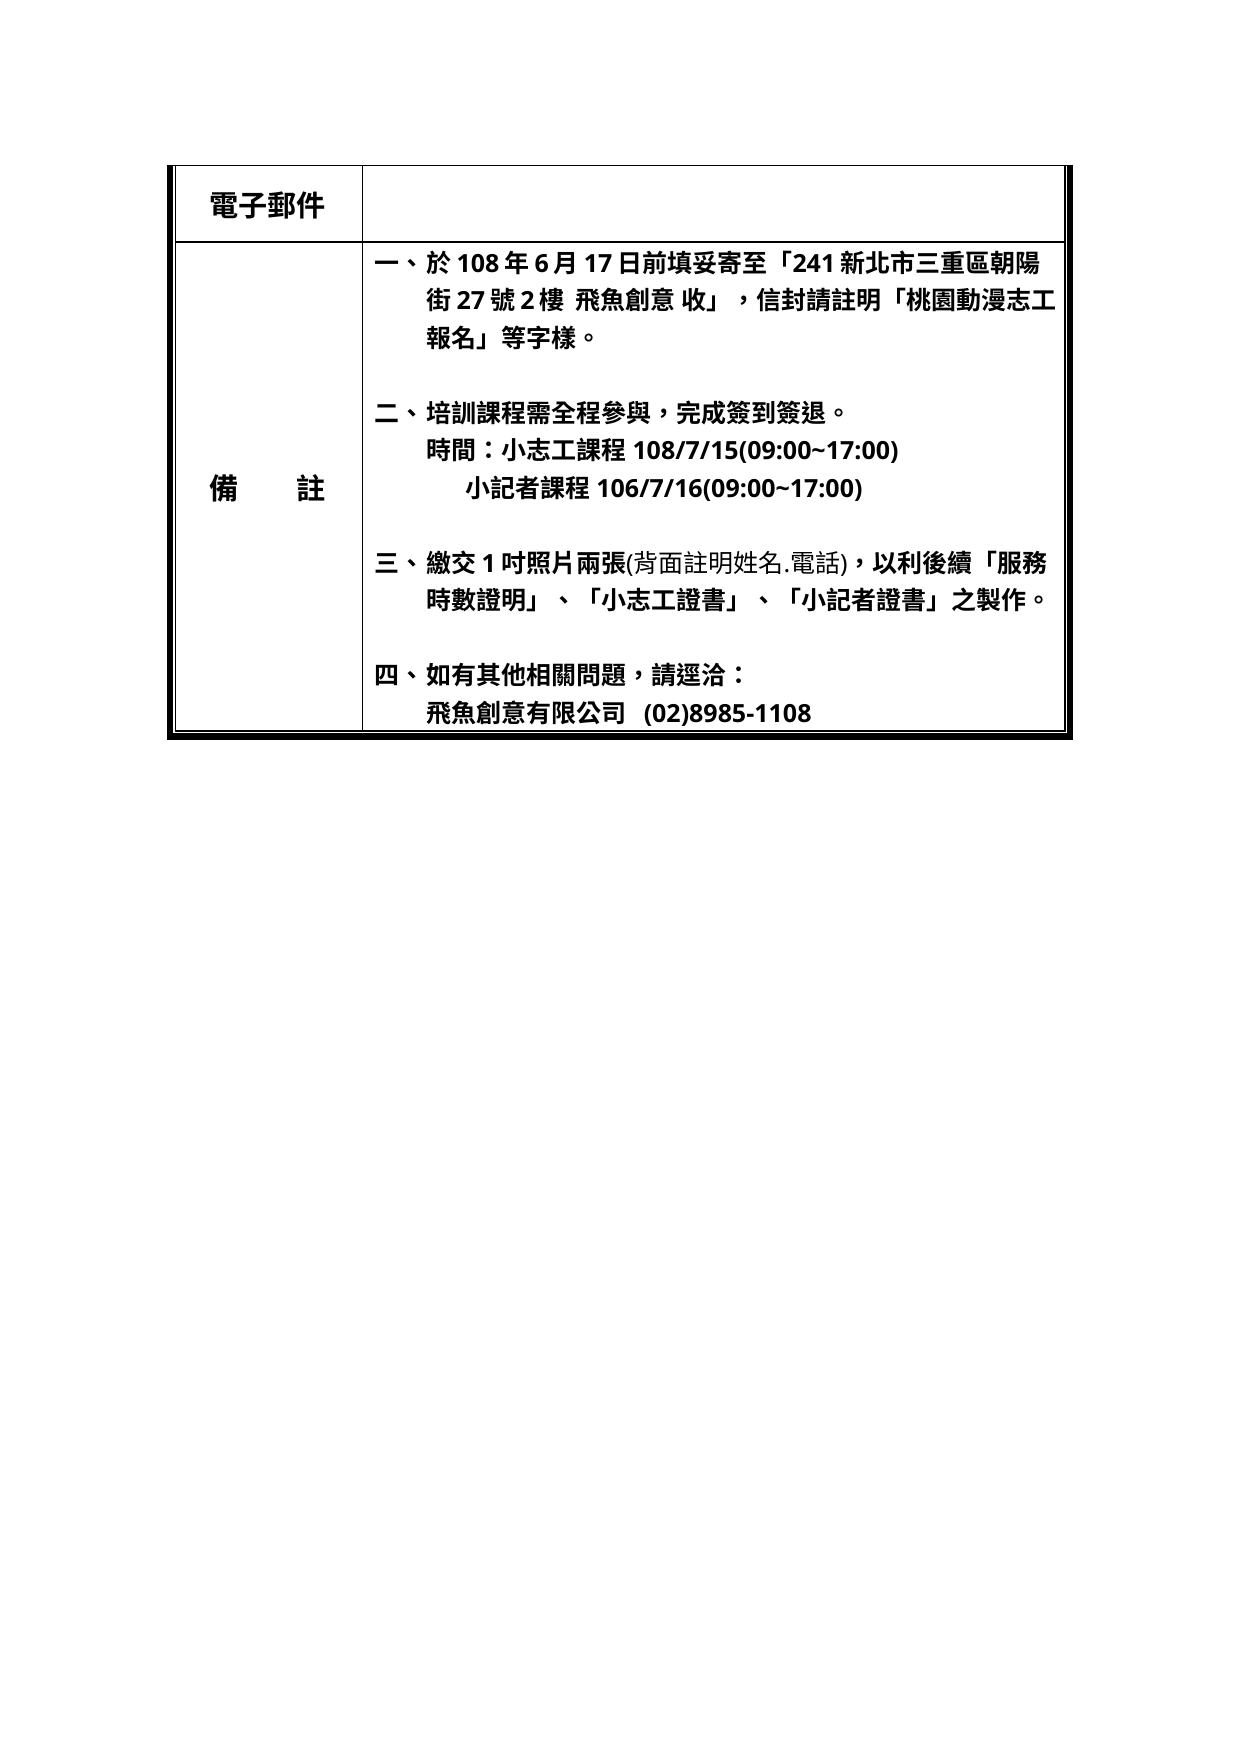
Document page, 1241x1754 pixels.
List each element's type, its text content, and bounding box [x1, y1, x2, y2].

table_cell 電子郵件 [176, 166, 362, 241]
table_cell [363, 166, 1064, 241]
table_cell 於108年6月17日前填妥寄至「241新北市三重區朝陽街27號2樓 飛魚創意 收」，信封請註明「桃園動漫志工報名」等字樣。 培訓課程需全程參與，完成簽到簽退。 時間：小志工課程 108/7/15(09:00~17:00) 小記者課程 106/7/16(09:00~17:00) 繳交1吋照片兩張(背面註明姓名.電話)，以利後續「服務時數證明」、「小志工證書」、「小記者證書」之製作。 如有其他相關問題，請逕洽： 飛魚創意有限公司 (02)8985-1108 [363, 243, 1064, 730]
table_cell 備 註 [176, 243, 362, 730]
